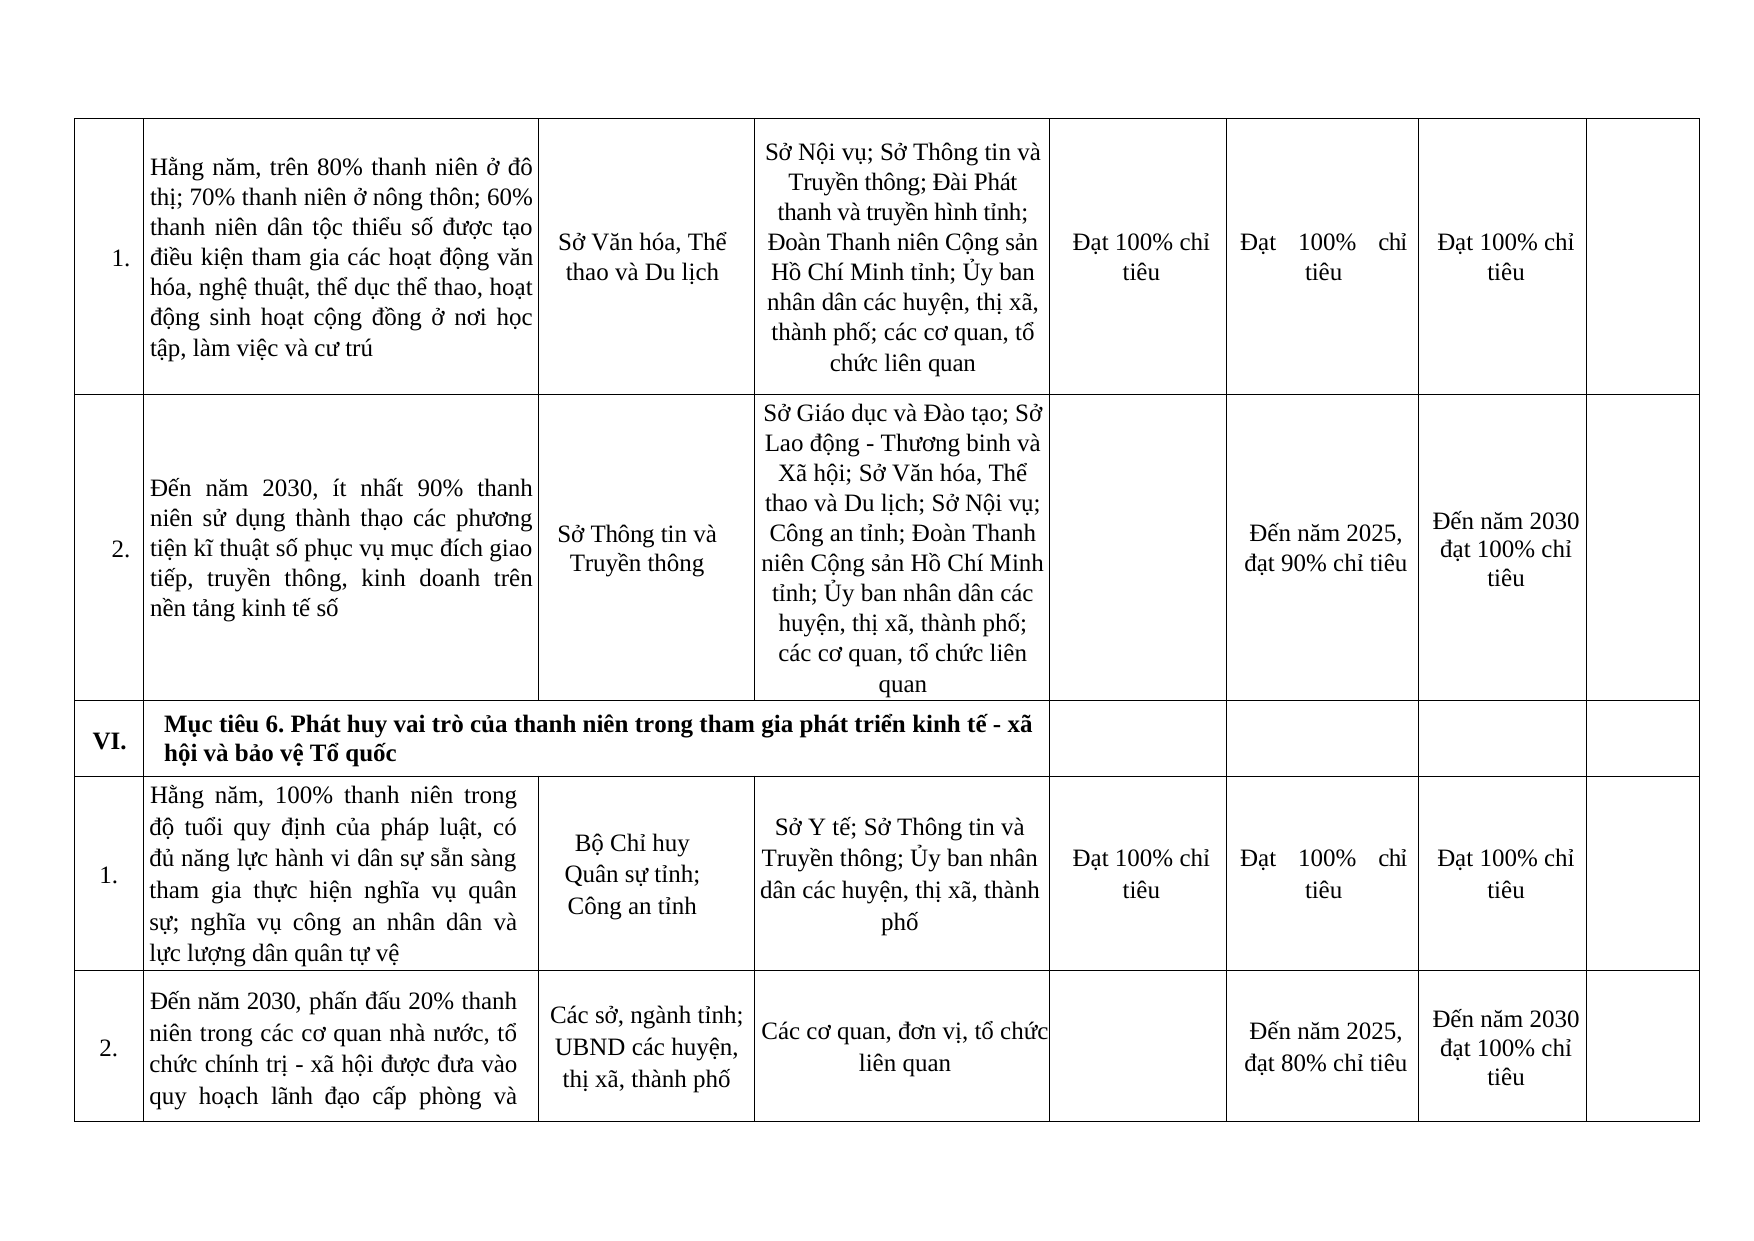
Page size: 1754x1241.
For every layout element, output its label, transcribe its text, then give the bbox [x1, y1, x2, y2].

table_cell 2. [75, 971, 143, 1121]
table_cell Đạt 100% chỉ tiêu [1227, 119, 1418, 394]
table_cell Sở Văn hóa, Thể thao và Du lịch [539, 119, 754, 394]
table_cell Hằng năm, 100% thanh niên trong độ tuổi quy định của pháp luật, có đủ năng lực hành vi dân sự sẵn sàng tham gia thực hiện nghĩa vụ quân sự; nghĩa vụ công an nhân dân và lực lượng dân quân tự vệ [144, 777, 538, 969]
table_cell [1419, 701, 1586, 776]
table_cell [1050, 701, 1226, 776]
table_cell Sở Nội vụ; Sở Thông tin và Truyền thông; Đài Phát thanh và truyền hình tỉnh; Đoàn Thanh niên Cộng sản Hồ Chí Minh tỉnh; Ủy ban nhân dân các huyện, thị xã, thành phố; các cơ quan, tổ chức liên quan [755, 119, 1049, 394]
table_cell Đạt 100% chỉ tiêu [1050, 777, 1226, 969]
table_cell [1587, 119, 1699, 394]
table_cell Hằng năm, trên 80% thanh niên ở đô thị; 70% thanh niên ở nông thôn; 60% thanh niên dân tộc thiểu số được tạo điều kiện tham gia các hoạt động văn hóa, nghệ thuật, thể dục thể thao, hoạt động sinh hoạt cộng đồng ở nơi học tập, làm việc và cư trú [144, 119, 538, 394]
table_cell Bộ Chỉ huy Quân sự tỉnh; Công an tỉnh [539, 777, 754, 969]
table_cell Đạt 100% chỉ tiêu [1419, 119, 1586, 394]
table_cell 1. [75, 777, 143, 969]
table_cell VI. [75, 701, 143, 776]
table_cell Đến năm 2025, đạt 90% chỉ tiêu [1227, 395, 1418, 700]
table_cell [539, 971, 754, 1121]
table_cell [1227, 971, 1418, 1121]
table_cell [1050, 395, 1226, 700]
table_cell Đến năm 2030 đạt 100% chỉ tiêu [1419, 395, 1586, 700]
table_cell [1419, 971, 1586, 1121]
table_cell Đạt 100% chỉ tiêu [1227, 777, 1418, 969]
table_cell Đạt 100% chỉ tiêu [1050, 119, 1226, 394]
table_cell Sở Thông tin và Truyền thông [539, 395, 754, 700]
table_cell [1587, 395, 1699, 700]
table_cell [1587, 971, 1699, 1121]
table_cell Sở Y tế; Sở Thông tin và Truyền thông; Ủy ban nhân dân các huyện, thị xã, thành phố [755, 777, 1049, 969]
table_cell [1227, 701, 1418, 776]
table_cell [1050, 971, 1226, 1121]
table_cell 1. [75, 119, 143, 394]
table_cell Mục tiêu 6. Phát huy vai trò của thanh niên trong tham gia phát triển kinh tế - xã hội và bảo vệ Tổ quốc [144, 701, 1049, 776]
table_cell [1587, 777, 1699, 969]
table_cell Đến năm 2030, ít nhất 90% thanh niên sử dụng thành thạo các phương tiện kĩ thuật số phục vụ mục đích giao tiếp, truyền thông, kinh doanh trên nền tảng kinh tế số [144, 395, 538, 700]
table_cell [144, 971, 538, 1121]
table_cell Đạt 100% chỉ tiêu [1419, 777, 1586, 969]
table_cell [755, 971, 1049, 1121]
table_cell 2. [75, 395, 143, 700]
table_cell Sở Giáo dục và Đào tạo; Sở Lao động - Thương binh và Xã hội; Sở Văn hóa, Thể thao và Du lịch; Sở Nội vụ; Công an tỉnh; Đoàn Thanh niên Cộng sản Hồ Chí Minh tỉnh; Ủy ban nhân dân các huyện, thị xã, thành phố; các cơ quan, tổ chức liên quan [755, 395, 1049, 700]
table_cell [1587, 701, 1699, 776]
